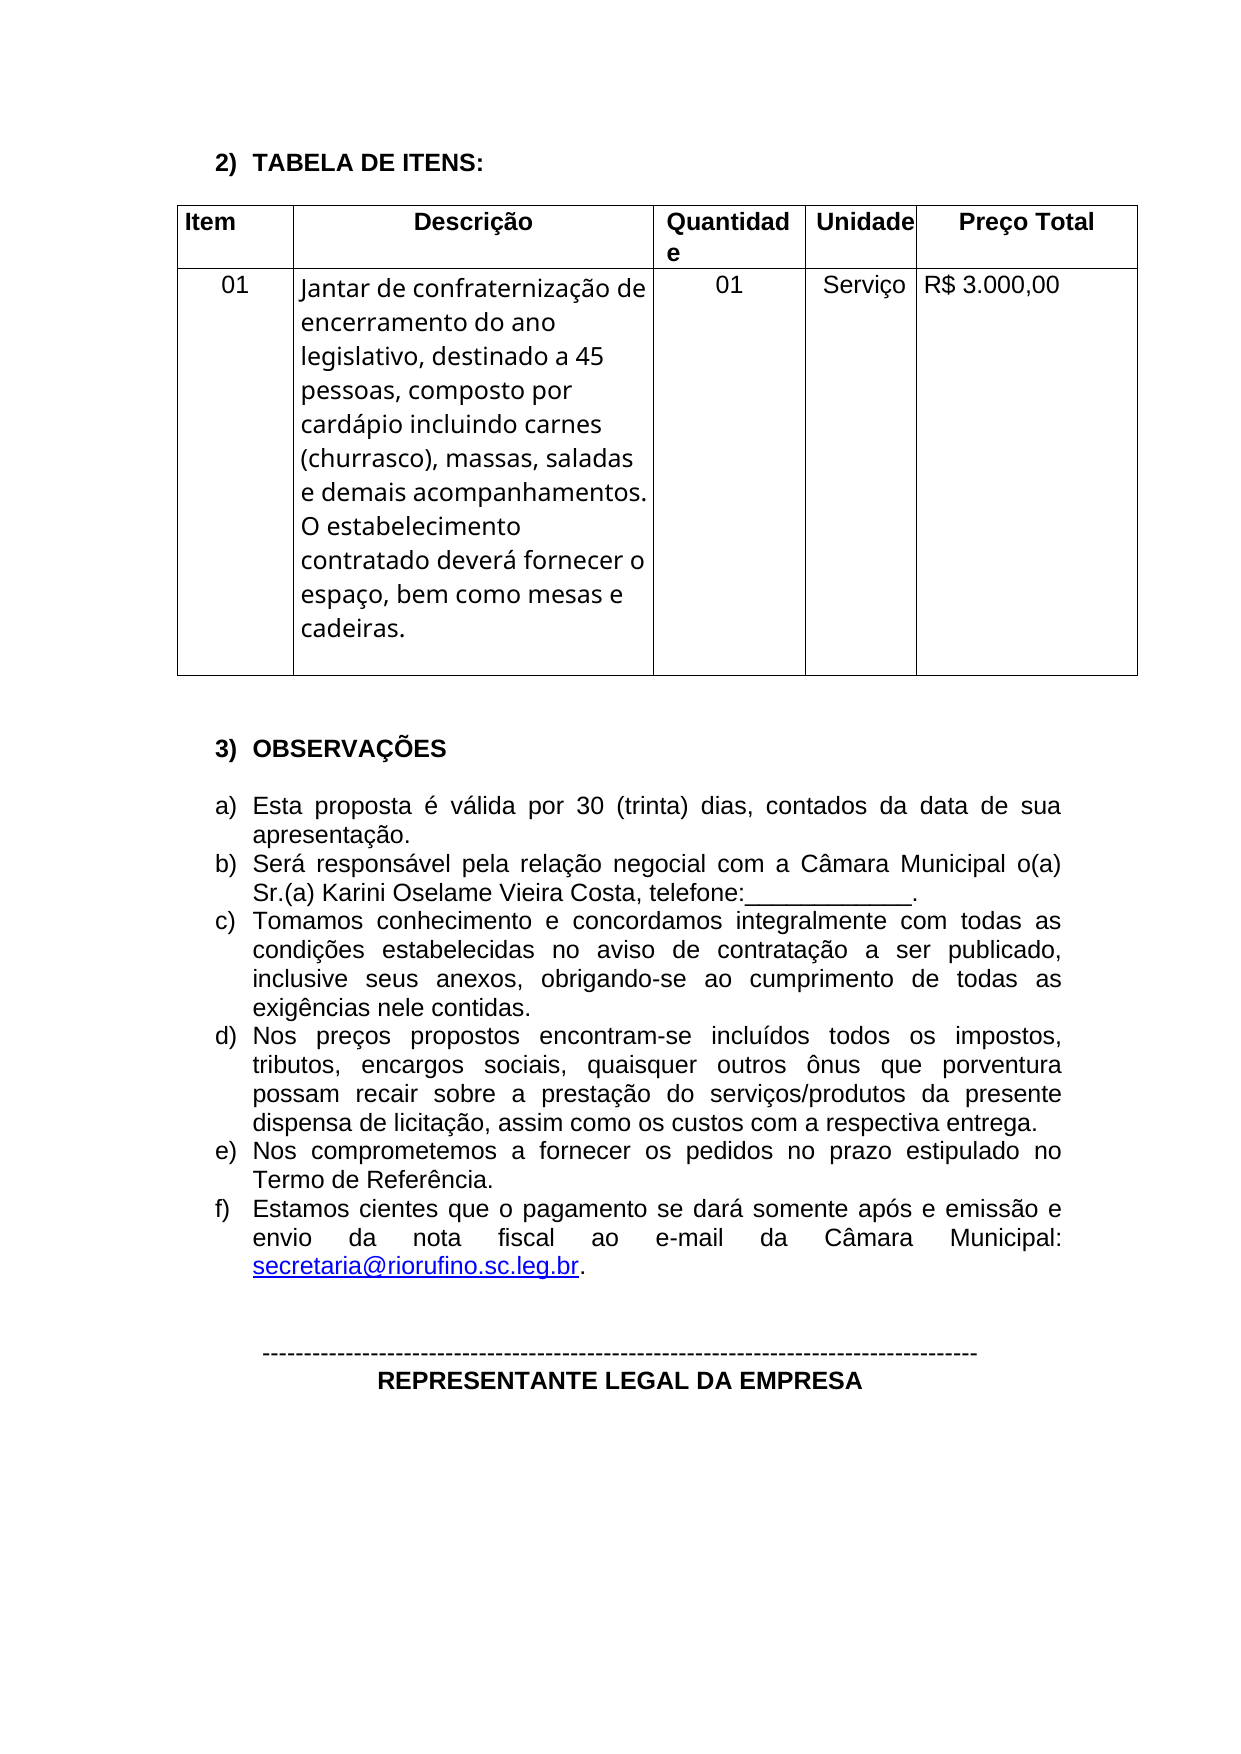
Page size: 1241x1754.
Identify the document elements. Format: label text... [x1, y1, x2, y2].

list TABELA DE ITENS: [215, 148, 1063, 176]
table_cell R$ 3.000,00 [917, 269, 1137, 675]
table_header Descrição [294, 206, 653, 268]
list Tomamos conhecimento e concordamos integralmente com todas as condições estabelecidas no aviso de contratação a ser publicado, inclusive seus anexos, obrigando-se ao cumprimento de todas as exigências nele contidas. [215, 906, 1063, 1021]
list OBSERVAÇÕES [215, 734, 1063, 763]
text -------------------------------------------------------------------------------------- [177, 1338, 1063, 1366]
list Estamos cientes que o pagamento se dará somente após e emissão e envio da nota fiscal ao e-mail da Câmara Municipal: secretaria@riorufino.sc.leg.br. [215, 1194, 1063, 1280]
list Nos preços propostos encontram-se incluídos todos os impostos, tributos, encargos sociais, quaisquer outros ônus que porventura possam recair sobre a prestação do serviços/produtos da presente dispensa de licitação, assim como os custos com a respectiva entrega. [215, 1021, 1063, 1136]
text REPRESENTANTE LEGAL DA EMPRESA [177, 1366, 1063, 1395]
table_cell Jantar de confraternização de encerramento do ano legislativo, destinado a 45 pessoas, composto por cardápio incluindo carnes (churrasco), massas, saladas e demais acompanhamentos. O estabelecimento contratado deverá fornecer o espaço, bem como mesas e cadeiras. [294, 269, 653, 675]
table_cell 01 [654, 269, 805, 675]
list Será responsável pela relação negocial com a Câmara Municipal o(a) Sr.(a) Karini Oselame Vieira Costa, telefone:____________. [215, 849, 1063, 906]
table_header Quantidade [654, 206, 805, 268]
table_cell Serviço [806, 269, 916, 675]
table_cell 01 [178, 269, 293, 675]
table_header Item [178, 206, 293, 268]
list Esta proposta é válida por 30 (trinta) dias, contados da data de sua apresentação. [215, 791, 1063, 849]
table_header Unidade [806, 206, 916, 268]
list Nos comprometemos a fornecer os pedidos no prazo estipulado no Termo de Referência. [215, 1136, 1063, 1194]
table_header Preço Total [917, 206, 1137, 268]
